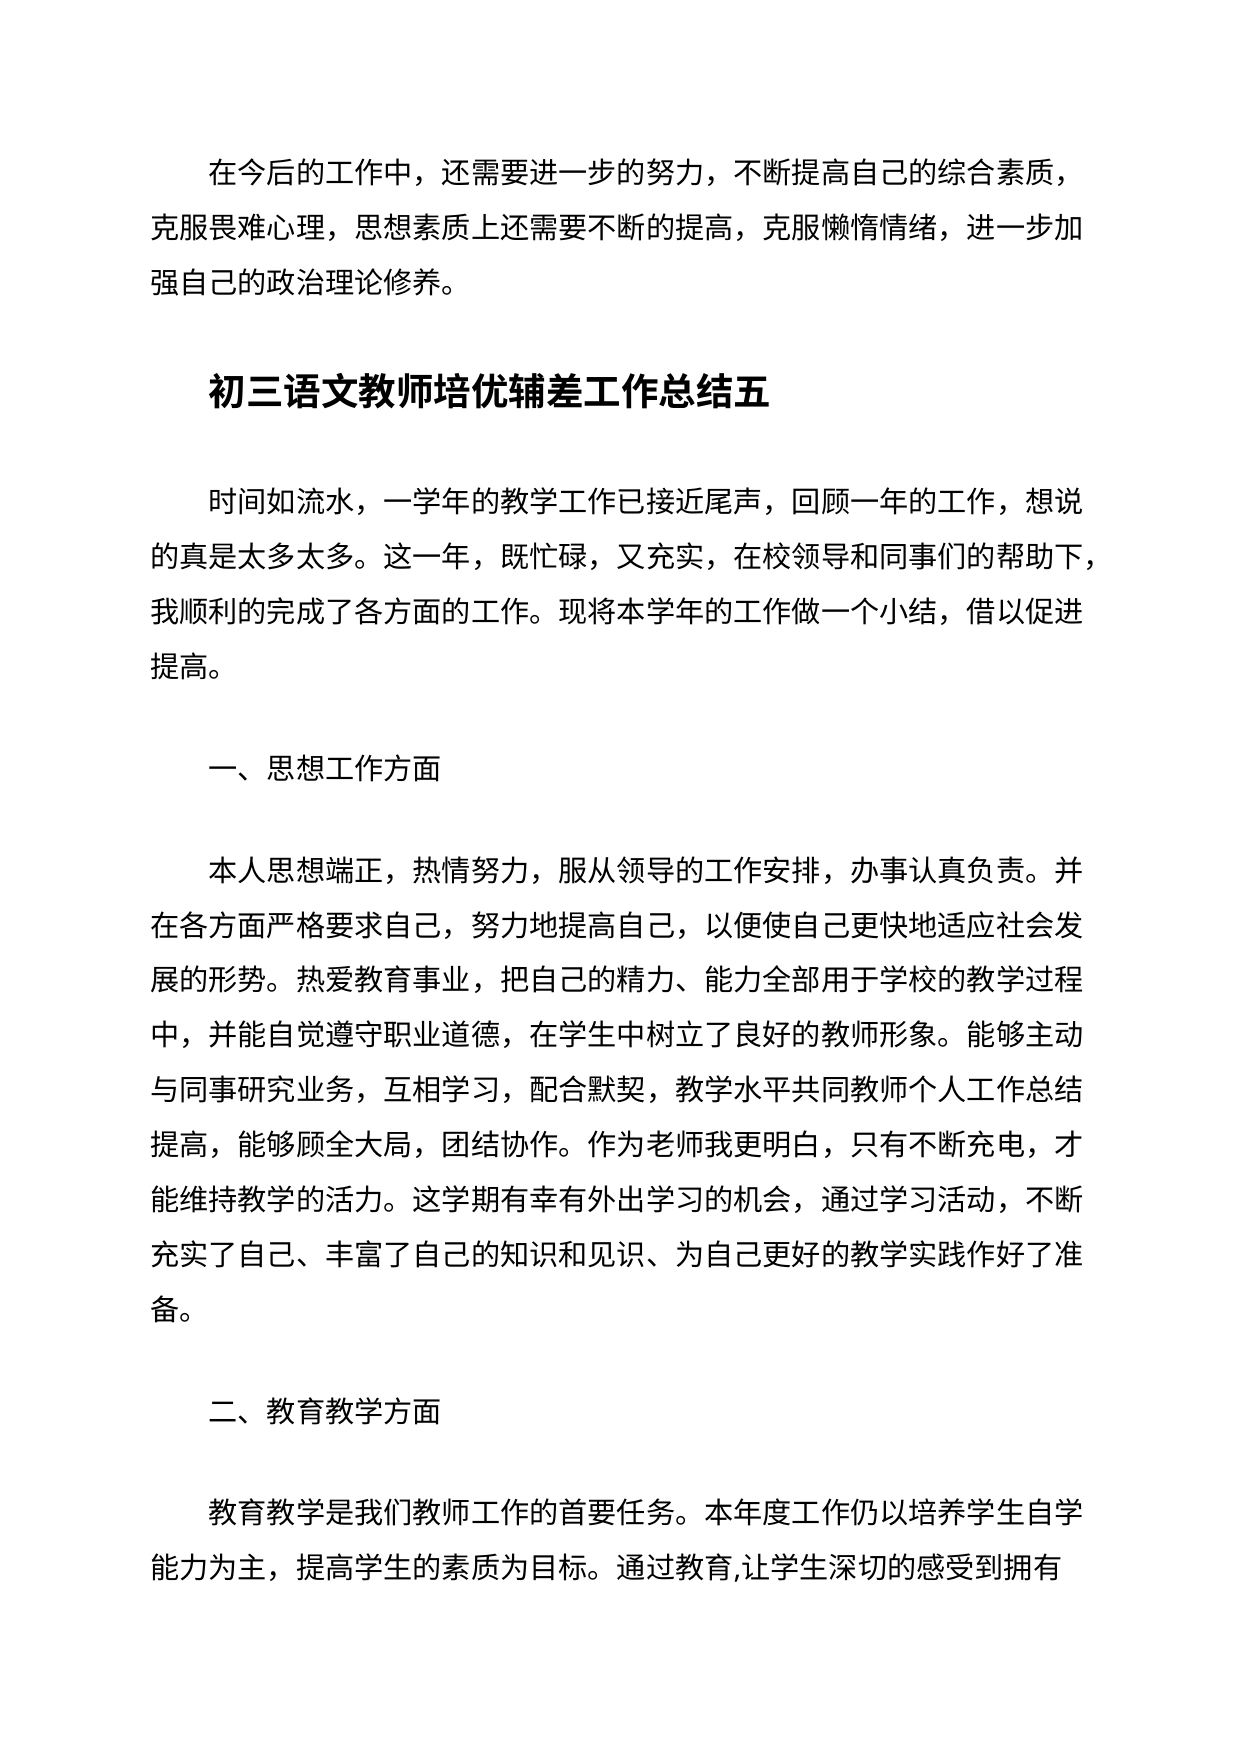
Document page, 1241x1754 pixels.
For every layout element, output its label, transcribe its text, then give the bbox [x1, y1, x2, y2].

text 初三语文教师培优辅差工作总结五 [150, 362, 1090, 416]
text 在今后的工作中，还需要进一步的努力，不断提高自己的综合素质，克服畏难心理，思想素质上还需要不断的提高，克服懒惰情绪，进一步加强自己的政治理论修养。 [150, 150, 1090, 302]
text 本人思想端正，热情努力，服从领导的工作安排，办事认真负责。并在各方面严格要求自己，努力地提高自己，以便使自己更快地适应社会发展的形势。热爱教育事业，把自己的精力、能力全部用于学校的教学过程中，并能自觉遵守职业道德，在学生中树立了良好的教师形象。能够主动与同事研究业务，互相学习，配合默契，教学水平共同教师个人工作总结提高，能够顾全大局，团结协作。作为老师我更明白，只有不断充电，才能维持教学的活力。这学期有幸有外出学习的机会，通过学习活动，不断充实了自己、丰富了自己的知识和见识、为自己更好的教学实践作好了准备。 [150, 847, 1090, 1329]
text 时间如流水，一学年的教学工作已接近尾声，回顾一年的工作，想说的真是太多太多。这一年，既忙碌，又充实，在校领导和同事们的帮助下，我顺利的完成了各方面的工作。现将本学年的工作做一个小结，借以促进提高。 [150, 479, 1090, 686]
text 二、教育教学方面 [150, 1388, 1090, 1430]
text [150, 1490, 1090, 1587]
text 一、思想工作方面 [150, 745, 1090, 788]
